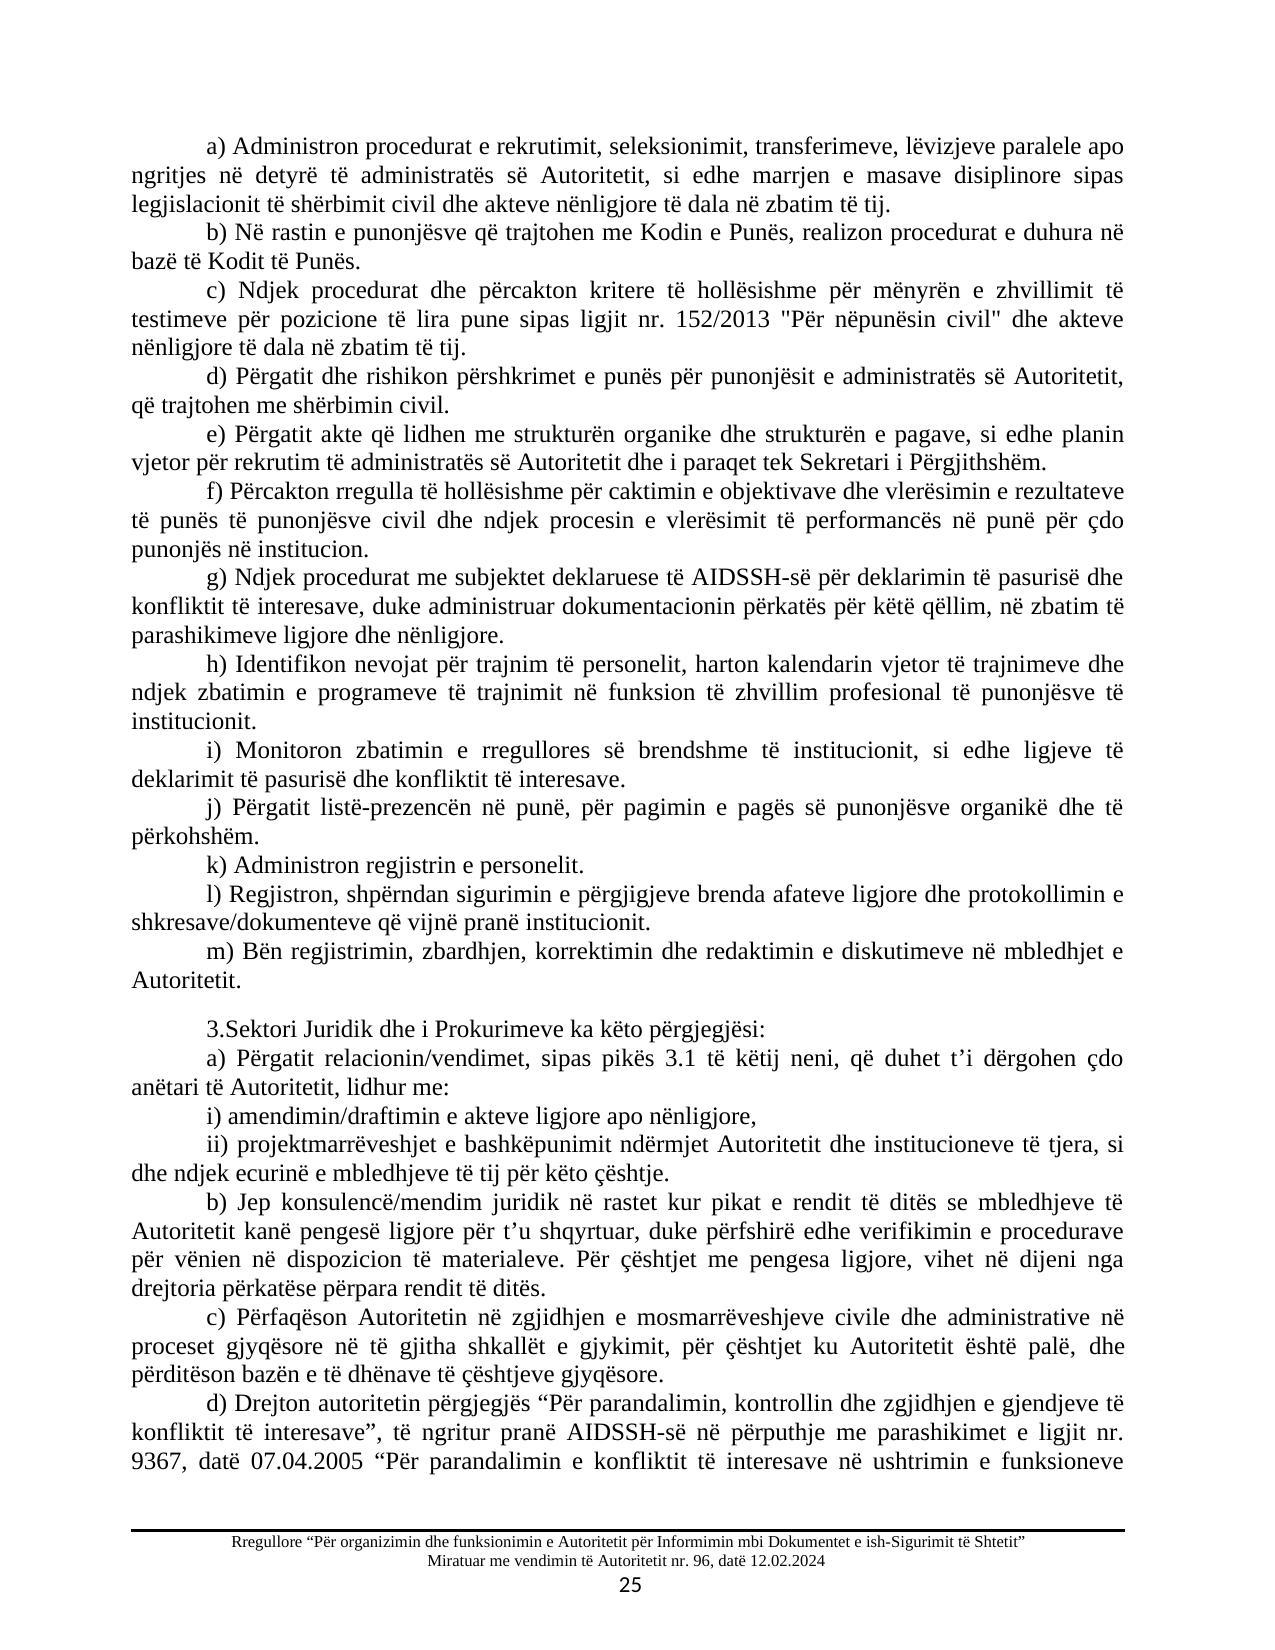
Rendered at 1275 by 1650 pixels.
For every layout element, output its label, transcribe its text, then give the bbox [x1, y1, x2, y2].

text h) Identifikon nevojat për trajnim të personelit, harton kalendarin vjetor të trajnimeve dhe ndjek zbatimin e programeve të trajnimit në funksion të zhvillim profesional të punonjësve të institucionit. [131, 649, 1125, 735]
text e) Përgatit akte që lidhen me strukturën organike dhe strukturën e pagave, si edhe planin vjetor për rekrutim të administratës së Autoritetit dhe i paraqet tek Sekretari i Përgjithshëm. [131, 419, 1125, 476]
text j) Përgatit listë-prezencën në punë, për pagimin e pagës së punonjësve organikë dhe të përkohshëm. [131, 792, 1125, 850]
text a) Përgatit relacionin/vendimet, sipas pikës 3.1 të këtij neni, që duhet t’i dërgohen çdo anëtari të Autoritetit, lidhur me: [131, 1043, 1125, 1101]
text c) Përfaqëson Autoritetin në zgjidhjen e mosmarrëveshjeve civile dhe administrative në proceset gjyqësore në të gjitha shkallët e gjykimit, për çështjet ku Autoritetit është palë, dhe përditëson bazën e të dhënave të çështjeve gjyqësore. [131, 1302, 1125, 1388]
text g) Ndjek procedurat me subjektet deklaruese të AIDSSH-së për deklarimin të pasurisë dhe konfliktit të interesave, duke administruar dokumentacionin përkatës për këtë qëllim, në zbatim të parashikimeve ligjore dhe nënligjore. [131, 562, 1125, 649]
text l) Regjistron, shpërndan sigurimin e përgjigjeve brenda afateve ligjore dhe protokollimin e shkresave/dokumenteve që vijnë pranë institucionit. [131, 879, 1125, 936]
text 3.Sektori Juridik dhe i Prokurimeve ka këto përgjegjësi: [131, 1014, 1125, 1043]
text c) Ndjek procedurat dhe përcakton kritere të hollësishme për mënyrën e zhvillimit të testimeve për pozicione të lira pune sipas ligjit nr. 152/2013 "Për nëpunësin civil" dhe akteve nënligjore të dala në zbatim të tij. [131, 275, 1125, 361]
text a) Administron procedurat e rekrutimit, seleksionimit, transferimeve, lëvizjeve paralele apo ngritjes në detyrë të administratës së Autoritetit, si edhe marrjen e masave disiplinore sipas legjislacionit të shërbimit civil dhe akteve nënligjore të dala në zbatim të tij. [131, 131, 1125, 217]
text b) Jep konsulencë/mendim juridik në rastet kur pikat e rendit të ditës se mbledhjeve të Autoritetit kanë pengesë ligjore për t’u shqyrtuar, duke përfshirë edhe verifikimin e procedurave për vënien në dispozicion të materialeve. Për çështjet me pengesa ligjore, vihet në dijeni nga drejtoria përkatëse përpara rendit të ditës. [131, 1187, 1125, 1302]
text i) Monitoron zbatimin e rregullores së brendshme të institucionit, si edhe ligjeve të deklarimit të pasurisë dhe konfliktit të interesave. [131, 735, 1125, 792]
text i) amendimin/draftimin e akteve ligjore apo nënligjore, [131, 1101, 1125, 1129]
text ii) projektmarrëveshjet e bashkëpunimit ndërmjet Autoritetit dhe institucioneve të tjera, si dhe ndjek ecurinë e mbledhjeve të tij për këto çështje. [131, 1129, 1125, 1187]
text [131, 1388, 1125, 1474]
text d) Përgatit dhe rishikon përshkrimet e punës për punonjësit e administratës së Autoritetit, që trajtohen me shërbimin civil. [131, 361, 1125, 419]
text k) Administron regjistrin e personelit. [131, 850, 1125, 879]
text b) Në rastin e punonjësve që trajtohen me Kodin e Punës, realizon procedurat e duhura në bazë të Kodit të Punës. [131, 217, 1125, 275]
text f) Përcakton rregulla të hollësishme për caktimin e objektivave dhe vlerësimin e rezultateve të punës të punonjësve civil dhe ndjek procesin e vlerësimit të performancës në punë për çdo punonjës në institucion. [131, 476, 1125, 562]
text m) Bën regjistrimin, zbardhjen, korrektimin dhe redaktimin e diskutimeve në mbledhjet e Autoritetit. [131, 936, 1125, 994]
